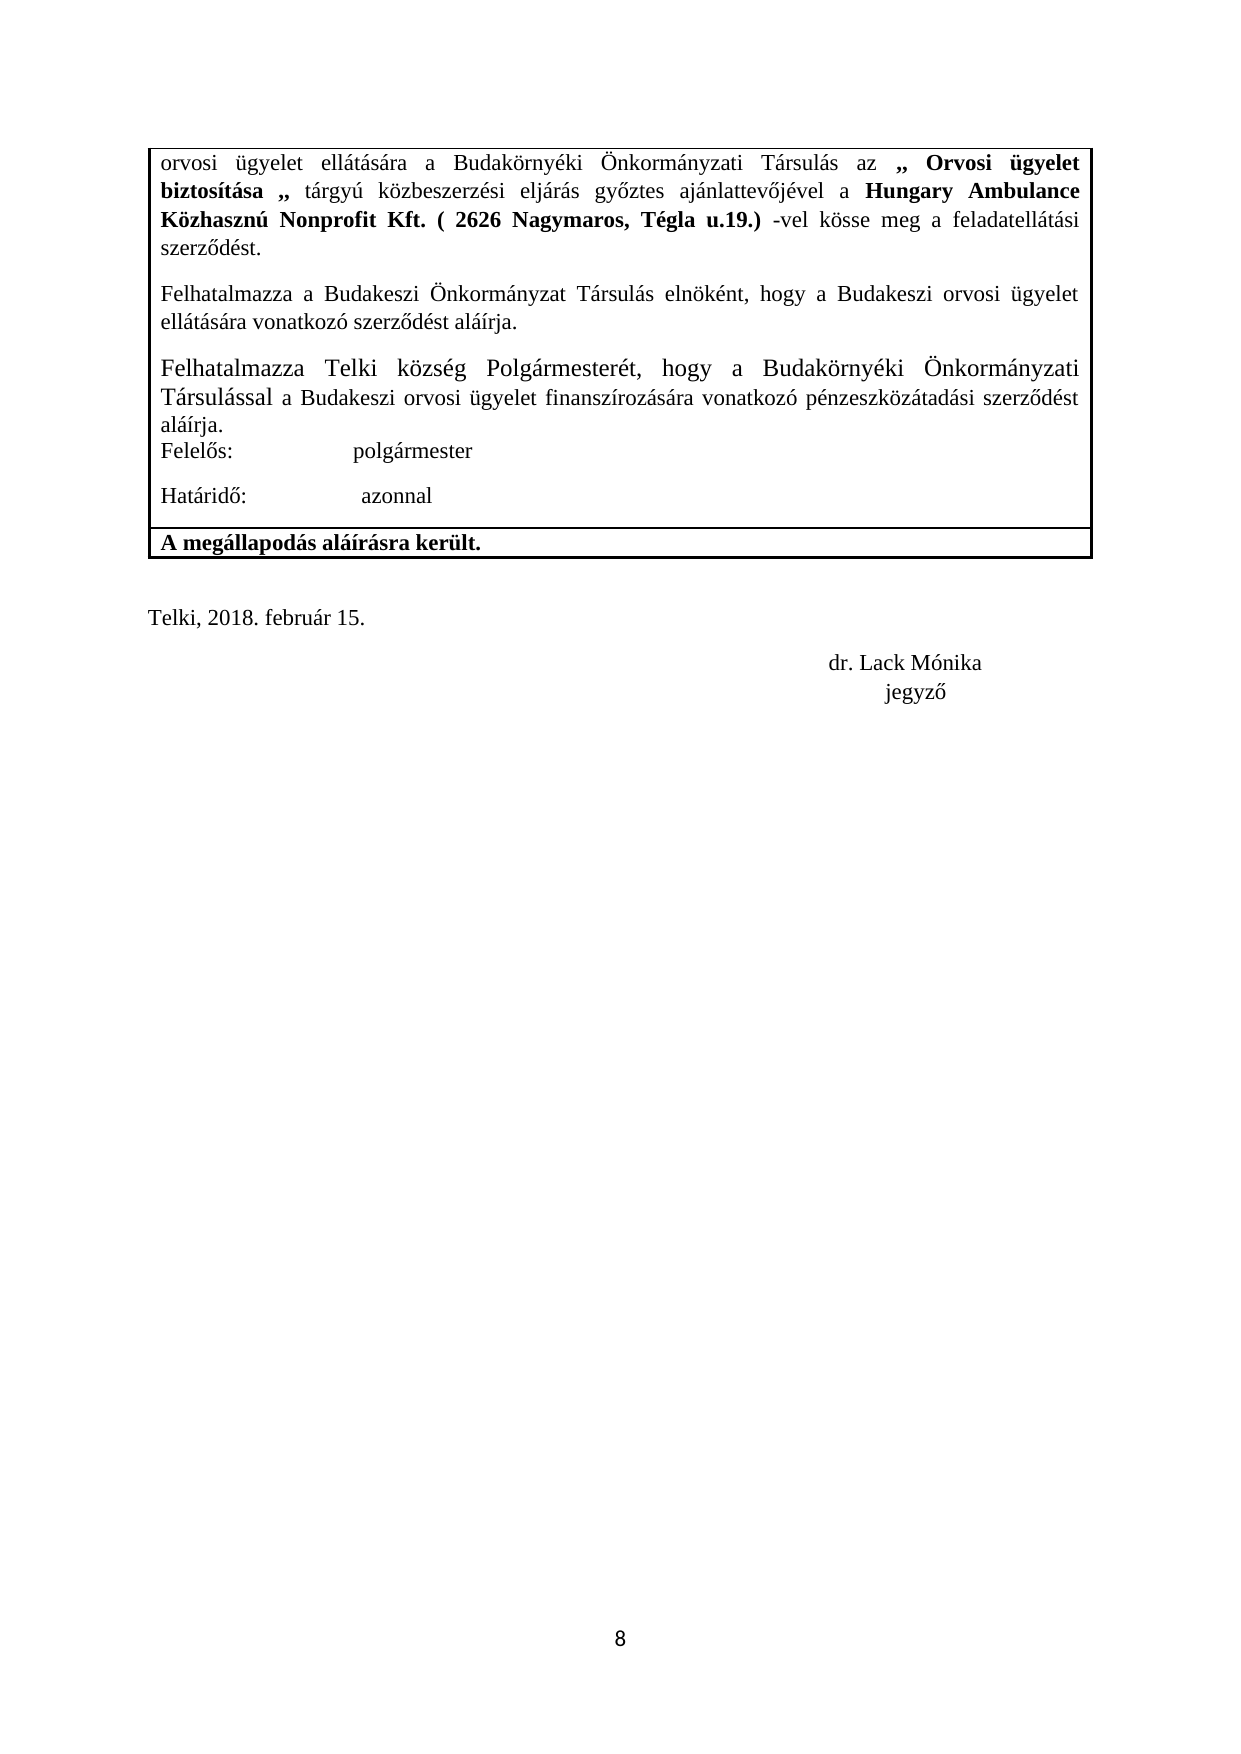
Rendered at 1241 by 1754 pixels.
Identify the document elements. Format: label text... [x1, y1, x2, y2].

table_cell A megállapodás aláírásra került. [151, 529, 1090, 556]
text dr. Lack Mónika [148, 649, 1093, 676]
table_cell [151, 149, 1090, 527]
text jegyző [148, 678, 1093, 704]
text Telki, 2018. február 15. [148, 604, 1093, 631]
